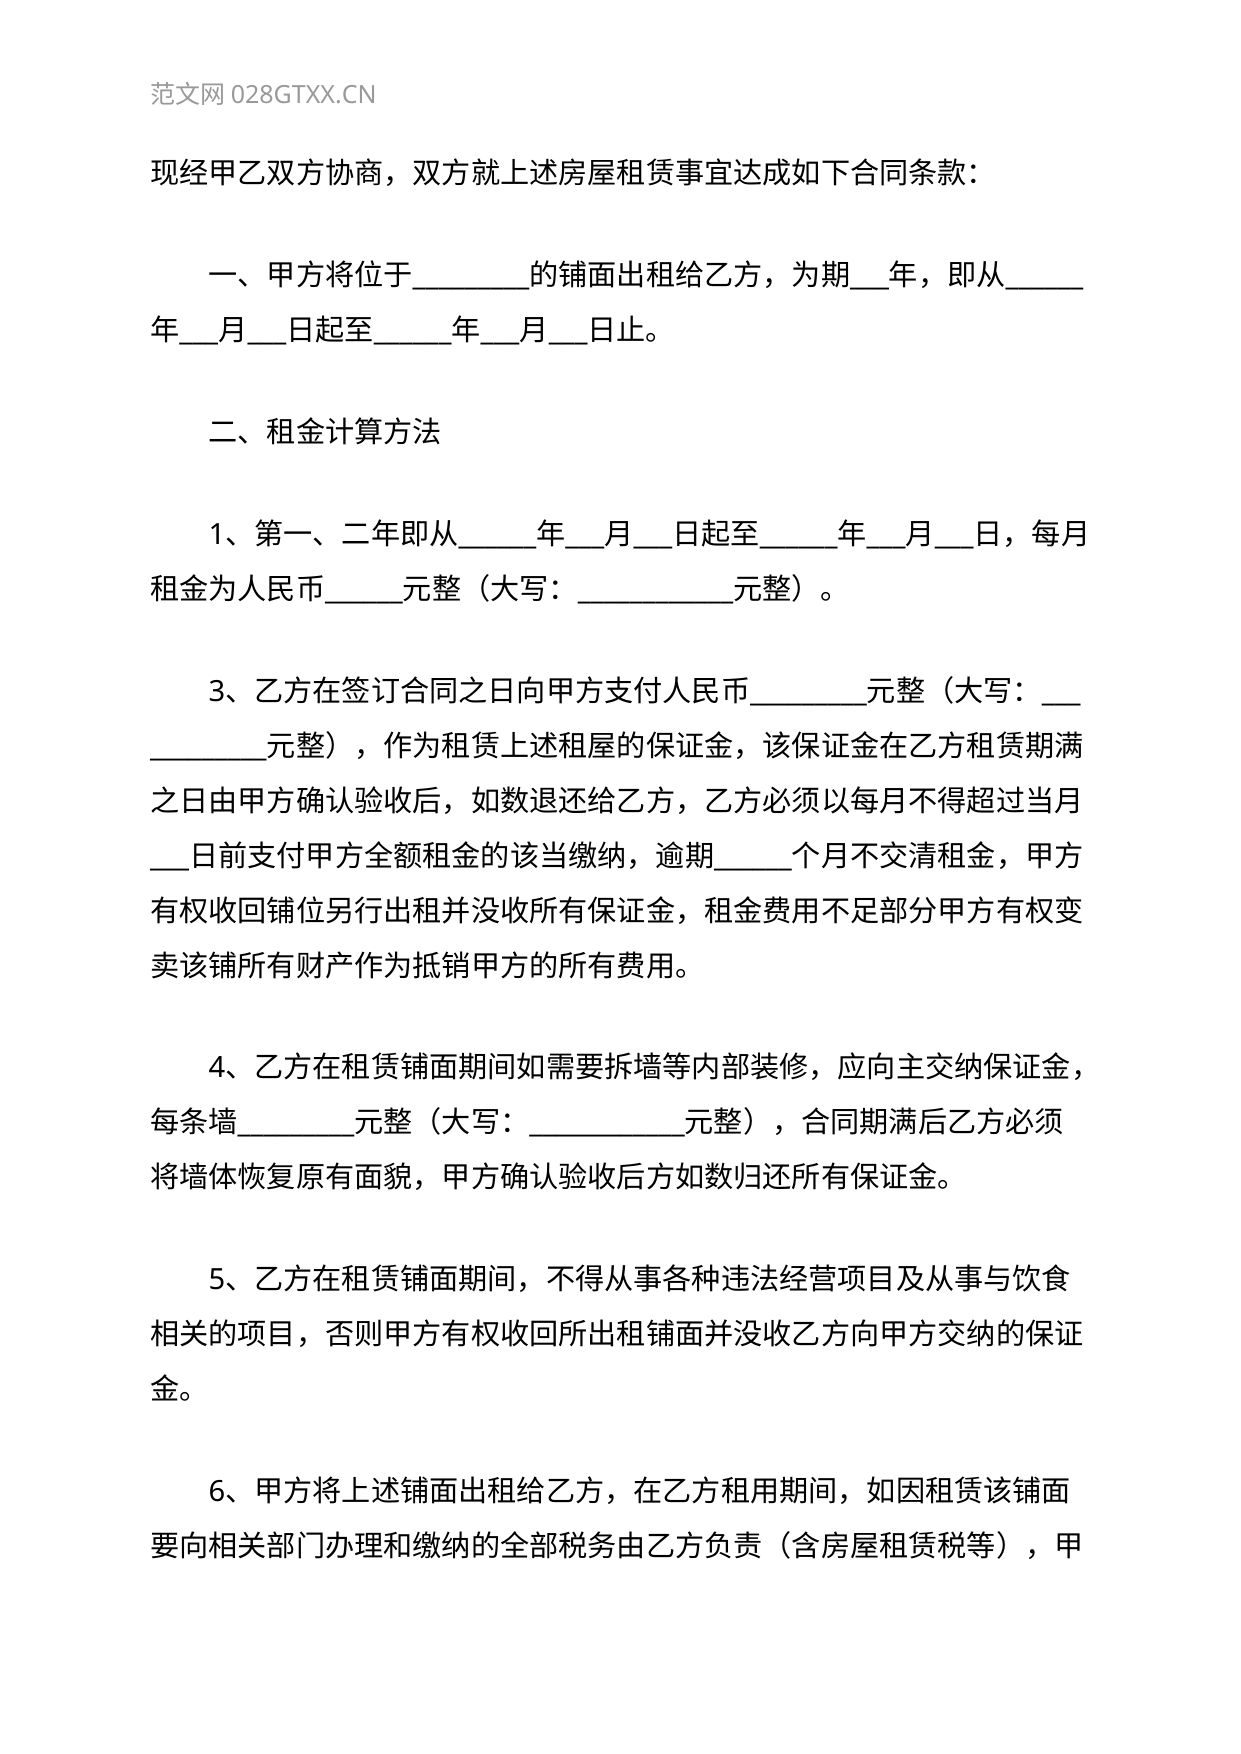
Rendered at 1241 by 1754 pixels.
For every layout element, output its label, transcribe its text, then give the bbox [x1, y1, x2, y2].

text 3、乙方在签订合同之日向甲方支付人民币_________元整（大写：____________元整），作为租赁上述租屋的保证金，该保证金在乙方租赁期满之日由甲方确认验收后，如数退还给乙方，乙方必须以每月不得超过当月___日前支付甲方全额租金的该当缴纳，逾期______个月不交清租金，甲方有权收回铺位另行出租并没收所有保证金，租金费用不足部分甲方有权变卖该铺所有财产作为抵销甲方的所有费用。 [150, 667, 1090, 984]
text 一、甲方将位于_________的铺面出租给乙方，为期___年，即从______年___月___日起至______年___月___日止。 [150, 252, 1090, 349]
text 4、乙方在租赁铺面期间如需要拆墙等内部装修，应向主交纳保证金，每条墙_________元整（大写：____________元整），合同期满后乙方必须将墙体恢复原有面貌，甲方确认验收后方如数归还所有保证金。 [150, 1044, 1090, 1196]
text 5、乙方在租赁铺面期间，不得从事各种违法经营项目及从事与饮食相关的项目，否则甲方有权收回所出租铺面并没收乙方向甲方交纳的保证金。 [150, 1256, 1090, 1408]
text 二、租金计算方法 [150, 409, 1090, 451]
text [150, 1467, 1090, 1565]
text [150, 150, 1090, 192]
text 1、第一、二年即从______年___月___日起至______年___月___日，每月租金为人民币______元整（大写：____________元整）。 [150, 511, 1090, 608]
